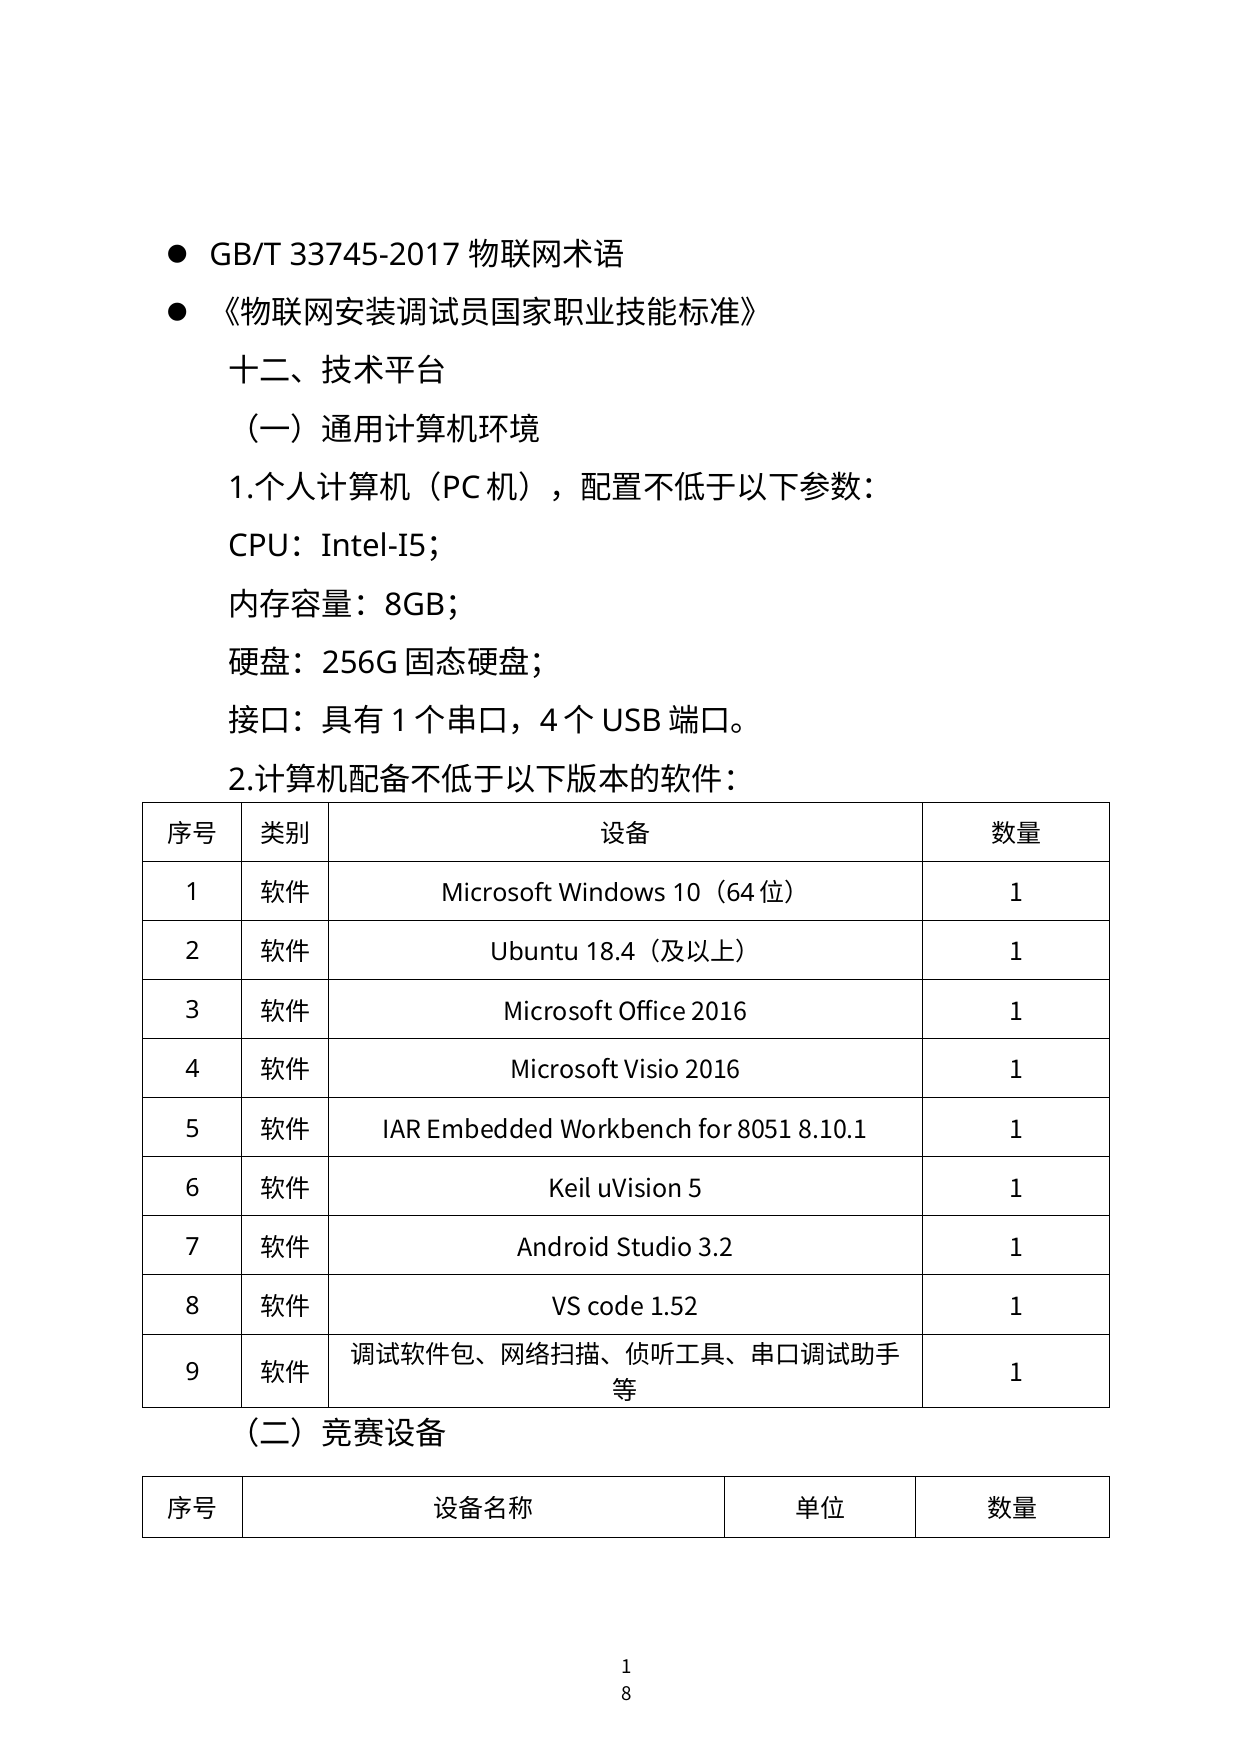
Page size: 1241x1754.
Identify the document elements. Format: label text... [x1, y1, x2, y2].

table_cell 8 [143, 1275, 241, 1333]
table_cell 软件 [242, 1157, 328, 1215]
text 硬盘：256G固态硬盘； [165, 627, 1087, 685]
list 《物联网安装调试员国家职业技能标准》 [165, 277, 1087, 335]
table_cell 1 [923, 862, 1109, 920]
table_cell 1 [923, 1335, 1109, 1407]
table_cell 1 [923, 1275, 1109, 1333]
table_cell 1 [923, 1216, 1109, 1274]
text （一）通用计算机环境 [165, 393, 1087, 452]
table_cell 1 [923, 1157, 1109, 1215]
table_cell 软件 [242, 862, 328, 920]
table_cell Ubuntu 18.4（及以上） [329, 921, 922, 979]
table_cell 软件 [242, 921, 328, 979]
text CPU：Intel-I5； [165, 510, 1087, 568]
table_cell Microsoft Windows 10（64位） [329, 862, 922, 920]
subtitle 技术平台 [165, 335, 1087, 393]
table_cell 6 [143, 1157, 241, 1215]
table_header 数量 [923, 803, 1109, 861]
table_header 设备 [329, 803, 922, 861]
table_header 序号 [143, 803, 241, 861]
table_cell 2 [143, 921, 241, 979]
table_header 设备名称 [243, 1477, 724, 1537]
table_cell Android Studio 3.2 [329, 1216, 922, 1274]
table_cell 9 [143, 1335, 241, 1407]
table_cell 软件 [242, 1216, 328, 1274]
table_header 数量 [916, 1477, 1109, 1537]
table_cell 软件 [242, 1039, 328, 1097]
table_cell 7 [143, 1216, 241, 1274]
list GB/T 33745-2017 物联网术语 [165, 218, 1087, 277]
table_cell 1 [923, 1039, 1109, 1097]
table_cell Microsoft Visio 2016 [329, 1039, 922, 1097]
table_cell VS code 1.52 [329, 1275, 922, 1333]
table_cell 软件 [242, 980, 328, 1038]
table_cell 4 [143, 1039, 241, 1097]
table_cell 调试软件包、网络扫描、侦听工具、串口调试助手等 [329, 1335, 922, 1407]
text 内存容量：8GB； [165, 568, 1087, 627]
table_cell Microsoft Office 2016 [329, 980, 922, 1038]
table_header 序号 [143, 1477, 242, 1537]
table_cell Keil uVision 5 [329, 1157, 922, 1215]
table_cell 5 [143, 1098, 241, 1156]
table_cell 3 [143, 980, 241, 1038]
table_header 单位 [725, 1477, 915, 1537]
table_header 类别 [242, 803, 328, 861]
text （二）竞赛设备 [165, 1408, 1087, 1453]
table_cell 1 [923, 980, 1109, 1038]
table_cell 1 [143, 862, 241, 920]
text 2.计算机配备不低于以下版本的软件： [165, 743, 1087, 802]
table_cell 1 [923, 1098, 1109, 1156]
table_cell 软件 [242, 1098, 328, 1156]
text 1.个人计算机（PC机），配置不低于以下参数： [165, 452, 1087, 510]
table_cell 1 [923, 921, 1109, 979]
text 接口：具有1个串口，4个USB端口。 [165, 685, 1087, 743]
table_cell 软件 [242, 1335, 328, 1407]
table_cell IAR Embedded Workbench for 8051 8.10.1 [329, 1098, 922, 1156]
table_cell 软件 [242, 1275, 328, 1333]
